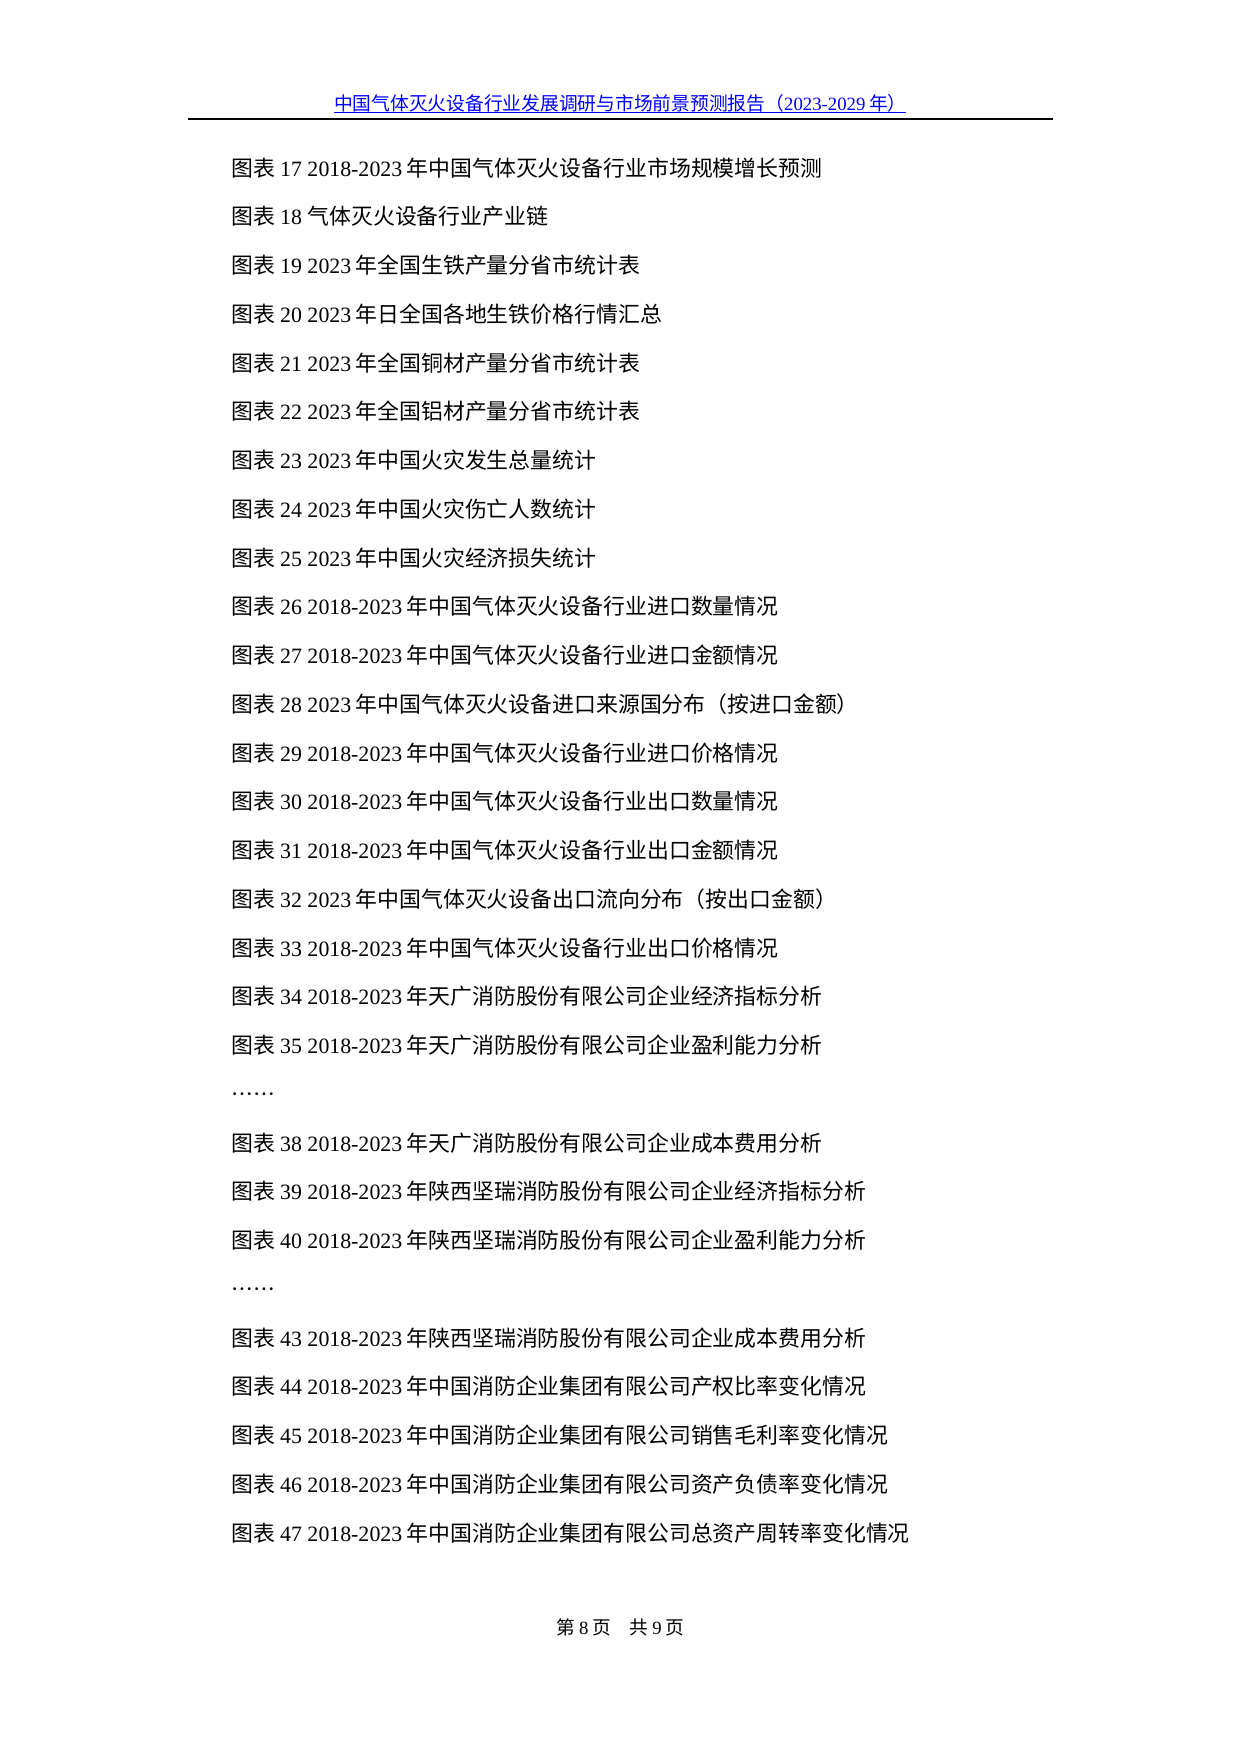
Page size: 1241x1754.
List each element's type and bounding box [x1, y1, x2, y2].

text [187, 150, 1053, 1548]
